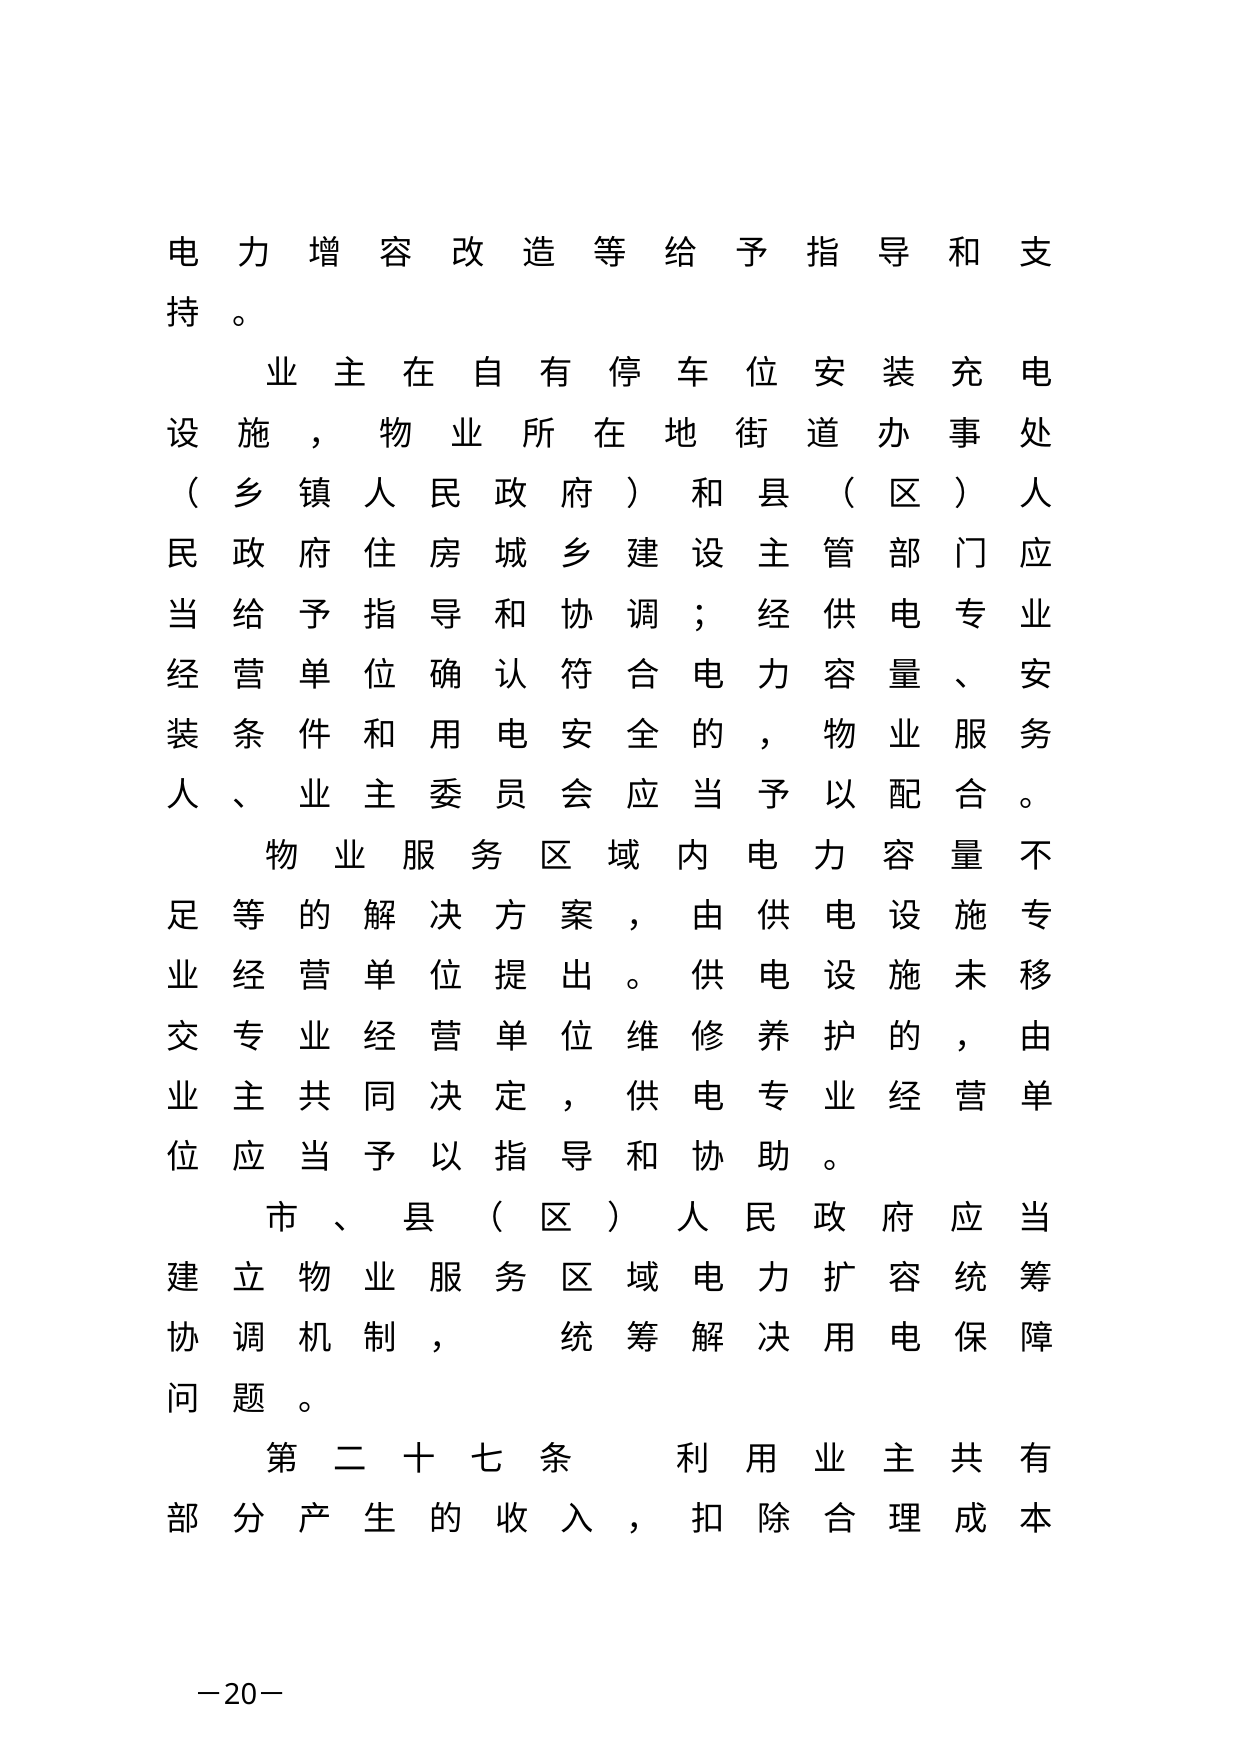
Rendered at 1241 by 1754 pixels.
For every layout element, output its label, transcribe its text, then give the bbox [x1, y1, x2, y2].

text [167, 219, 1085, 340]
text 物业服务区域内电力容量不足等的解决方案，由供电设施专业经营单位提出。供电设施未移交专业经营单位维修养护的，由业主共同决定，供电专业经营单位应当予以指导和协助。 [167, 822, 1085, 1184]
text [167, 1426, 1085, 1546]
text 市、县（区）人民政府应当建立物业服务区域电力扩容统筹协调机制， 统筹解决用电保障问题。 [167, 1184, 1085, 1426]
text 业主在自有停车位安装充电设施，物业所在地街道办事处（乡镇人民政府）和县（区）人民政府住房城乡建设主管部门应当给予指导和协调；经供电专业经营单位确认符合电力容量、安装条件和用电安全的，物业服务人、业主委员会应当予以配合。 [167, 340, 1085, 822]
